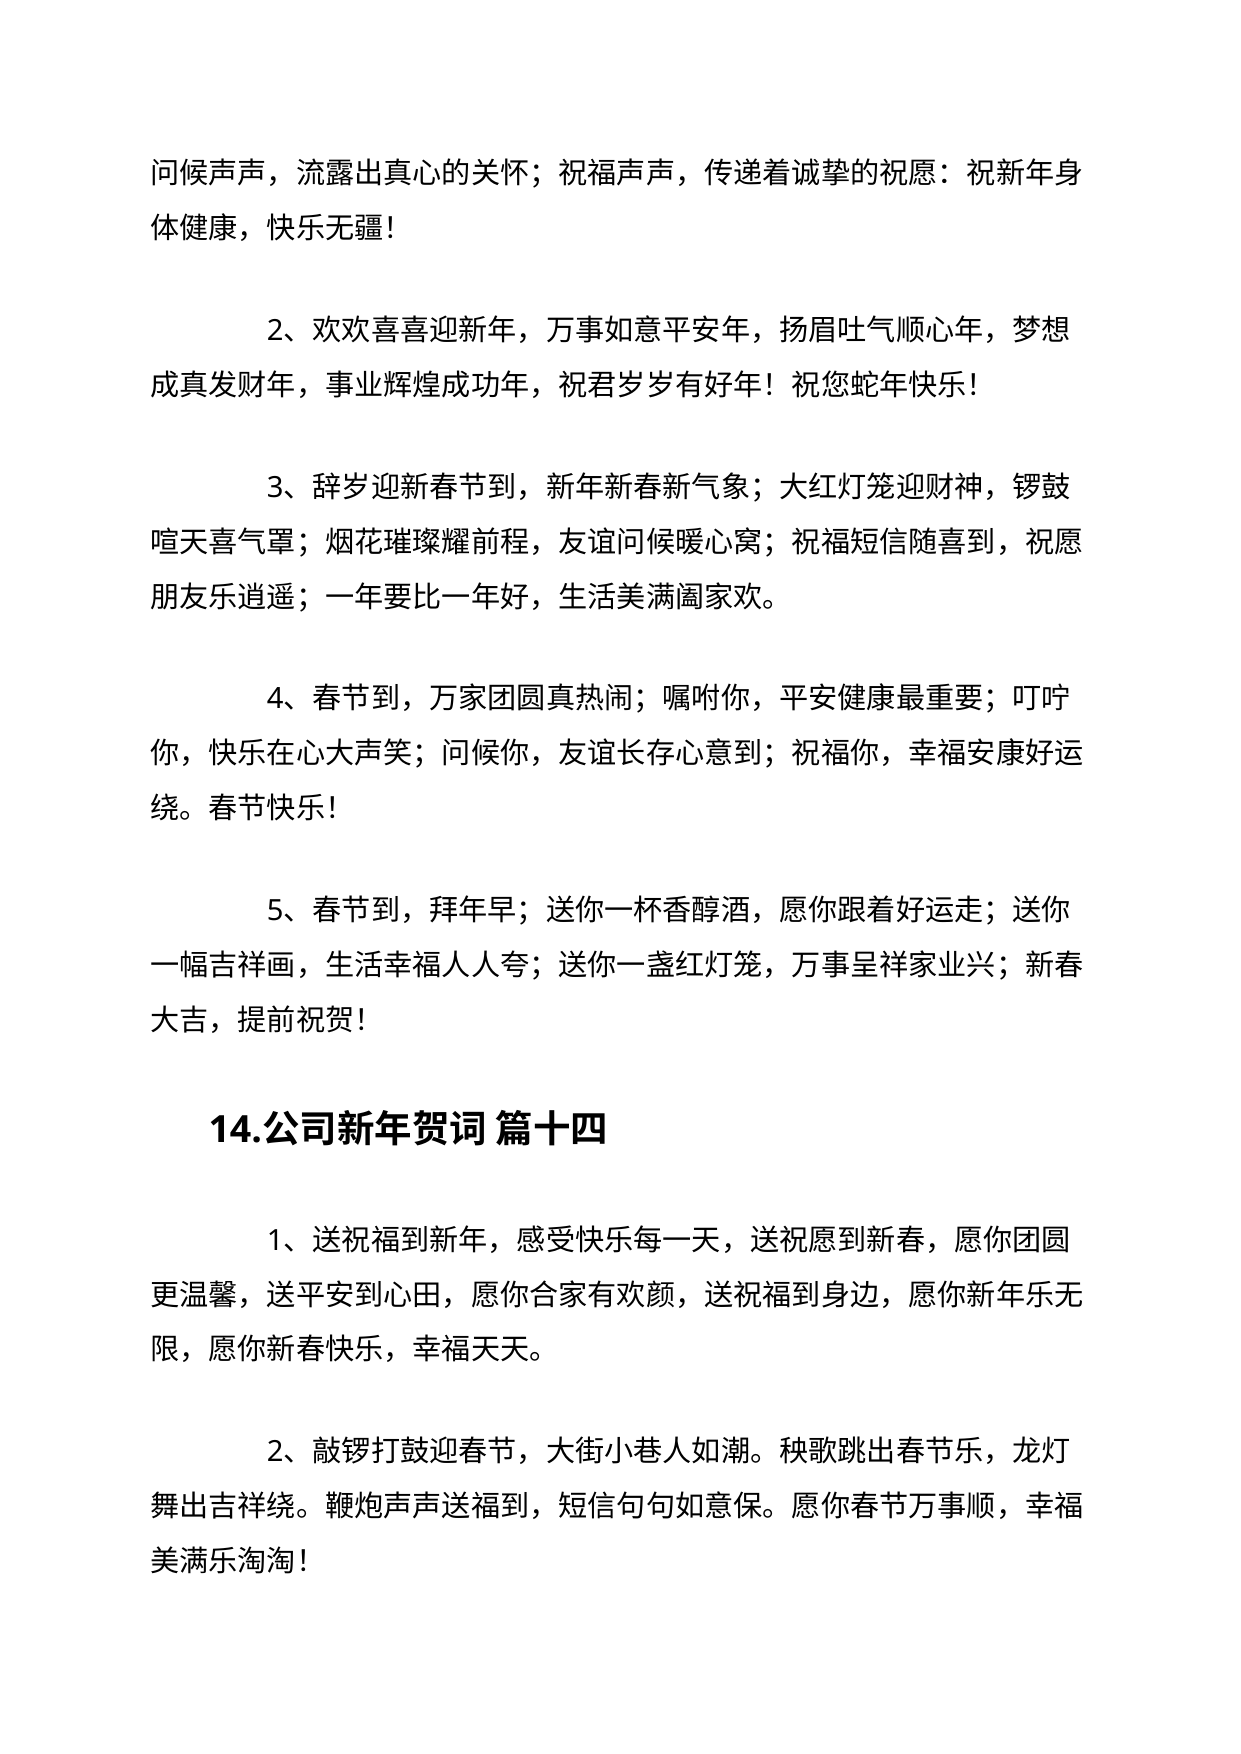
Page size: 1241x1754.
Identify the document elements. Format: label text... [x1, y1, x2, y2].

text 1、送祝福到新年，感受快乐每一天，送祝愿到新春，愿你团圆更温馨，送平安到心田，愿你合家有欢颜，送祝福到身边，愿你新年乐无限，愿你新春快乐，幸福天天。 [150, 1216, 1090, 1368]
text 5、春节到，拜年早；送你一杯香醇酒，愿你跟着好运走；送你一幅吉祥画，生活幸福人人夸；送你一盏红灯笼，万事呈祥家业兴；新春大吉，提前祝贺！ [150, 887, 1090, 1039]
text 4、春节到，万家团圆真热闹；嘱咐你，平安健康最重要；叮咛你，快乐在心大声笑；问候你，友谊长存心意到；祝福你，幸福安康好运绕。春节快乐！ [150, 675, 1090, 827]
text 2、欢欢喜喜迎新年，万事如意平安年，扬眉吐气顺心年，梦想成真发财年，事业辉煌成功年，祝君岁岁有好年！祝您蛇年快乐！ [150, 307, 1090, 404]
text 2、敲锣打鼓迎春节，大街小巷人如潮。秧歌跳出春节乐，龙灯舞出吉祥绕。鞭炮声声送福到，短信句句如意保。愿你春节万事顺，幸福美满乐淘淘！ [150, 1428, 1090, 1580]
text 14.公司新年贺词 篇十四 [150, 1098, 1090, 1153]
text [150, 150, 1090, 247]
text 3、辞岁迎新春节到，新年新春新气象；大红灯笼迎财神，锣鼓喧天喜气罩；烟花璀璨耀前程，友谊问候暖心窝；祝福短信随喜到，祝愿朋友乐逍遥；一年要比一年好，生活美满阖家欢。 [150, 463, 1090, 616]
